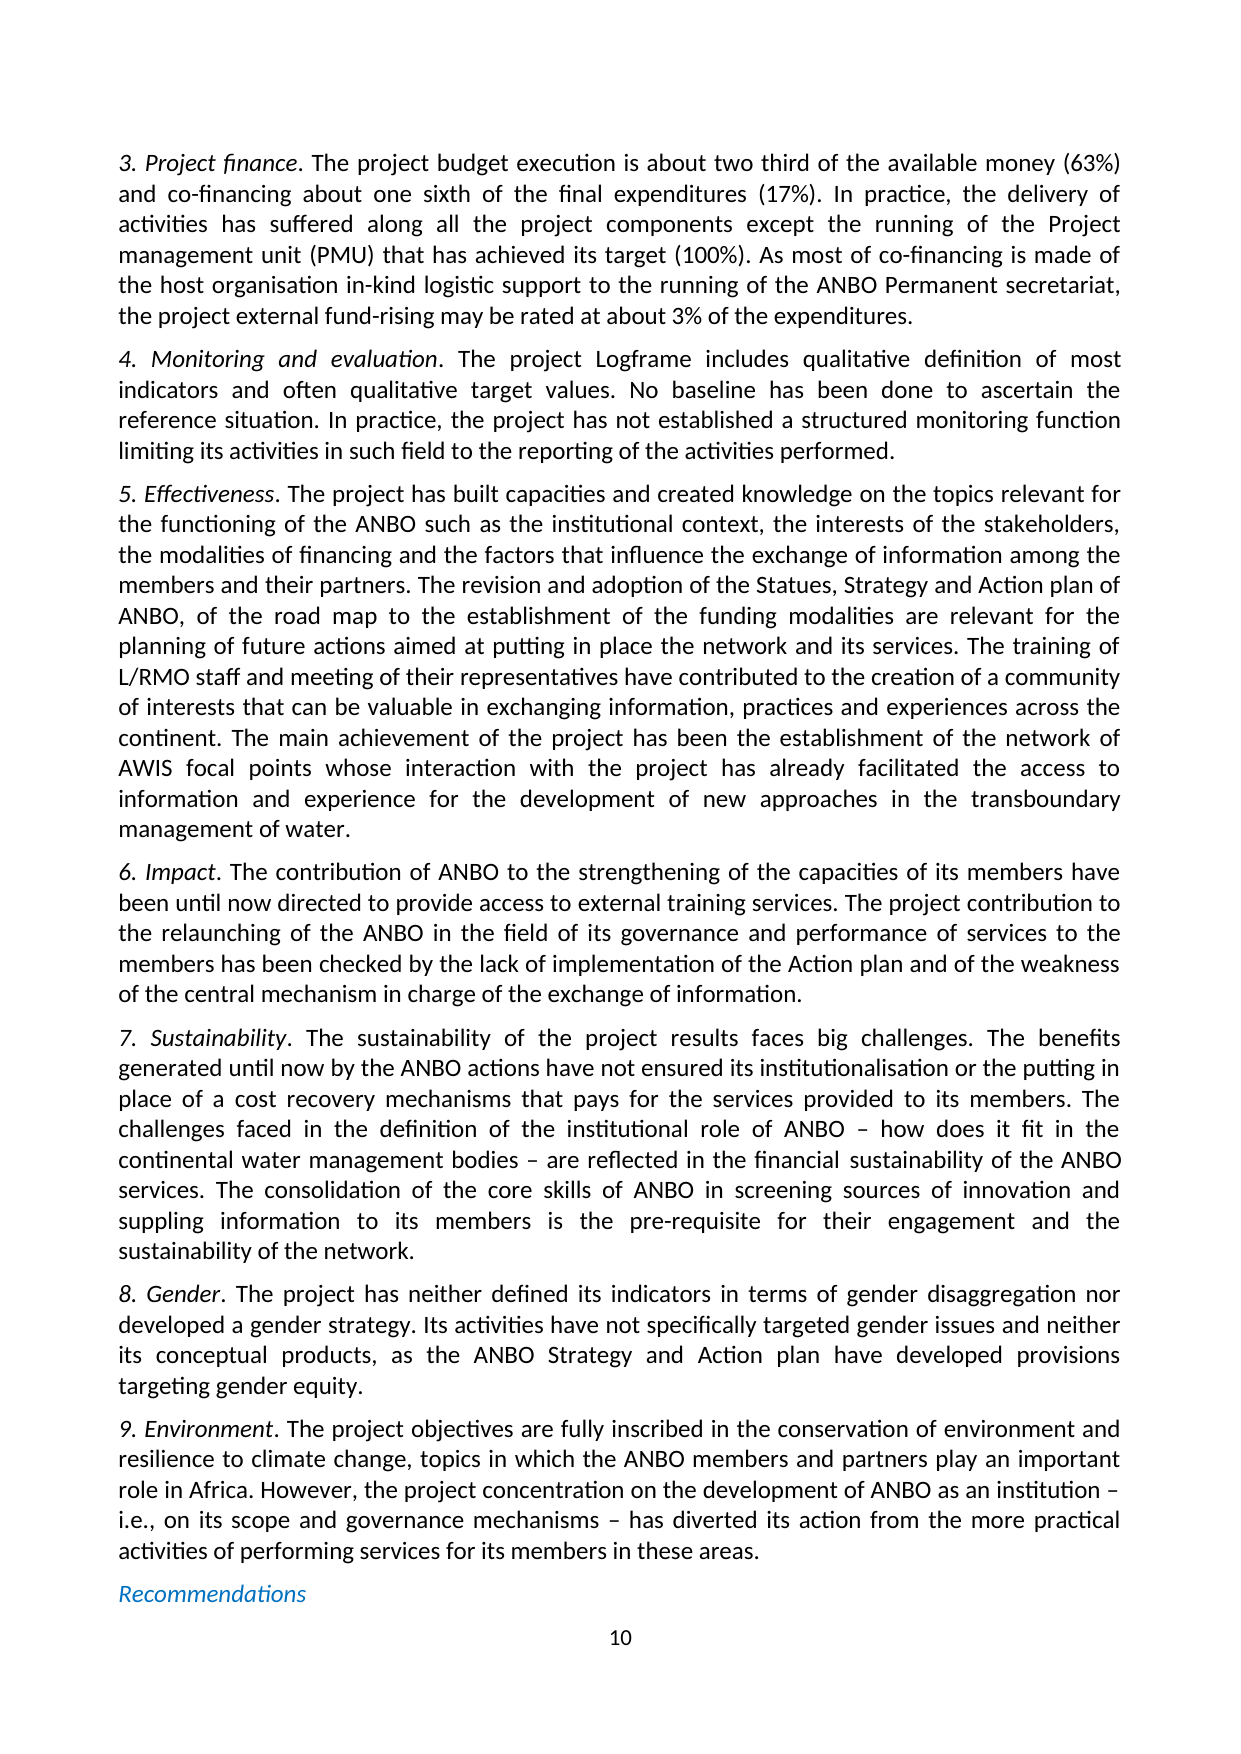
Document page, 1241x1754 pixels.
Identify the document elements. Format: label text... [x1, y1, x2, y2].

text 9. Environment. The project objectives are fully inscribed in the conservation of environment and resilience to climate change, topics in which the ANBO members and partners play an important role in Africa. However, the project concentration on the development of ANBO as an institution – i.e., on its scope and governance mechanisms – has diverted its action from the more practical activities of performing services for its members in these areas. [118, 1413, 1122, 1566]
text 4. Monitoring and evaluation. The project Logframe includes qualitative definition of most indicators and often qualitative target values. No baseline has been done to ascertain the reference situation. In practice, the project has not established a structured monitoring function limiting its activities in such field to the reporting of the activities performed. [118, 343, 1122, 465]
text 5. Effectiveness. The project has built capacities and created knowledge on the topics relevant for the functioning of the ANBO such as the institutional context, the interests of the stakeholders, the modalities of financing and the factors that influence the exchange of information among the members and their partners. The revision and adoption of the Statues, Strategy and Action plan of ANBO, of the road map to the establishment of the funding modalities are relevant for the planning of future actions aimed at putting in place the network and its services. The training of L/RMO staff and meeting of their representatives have contributed to the creation of a community of interests that can be valuable in exchanging information, practices and experiences across the continent. The main achievement of the project has been the establishment of the network of AWIS focal points whose interaction with the project has already facilitated the access to information and experience for the development of new approaches in the transboundary management of water. [118, 478, 1122, 844]
text 8. Gender. The project has neither defined its indicators in terms of gender disaggregation nor developed a gender strategy. Its activities have not specifically targeted gender issues and neither its conceptual products, as the ANBO Strategy and Action plan have developed provisions targeting gender equity. [118, 1278, 1122, 1400]
text 7. Sustainability. The sustainability of the project results faces big challenges. The benefits generated until now by the ANBO actions have not ensured its institutionalisation or the putting in place of a cost recovery mechanisms that pays for the services provided to its members. The challenges faced in the definition of the institutional role of ANBO – how does it fit in the continental water management bodies – are reflected in the financial sustainability of the ANBO services. The consolidation of the core skills of ANBO in screening sources of innovation and suppling information to its members is the pre-requisite for their engagement and the sustainability of the network. [118, 1022, 1122, 1266]
text 3. Project finance. The project budget execution is about two third of the available money (63%) and co-financing about one sixth of the final expenditures (17%). In practice, the delivery of activities has suffered along all the project components except the running of the Project management unit (PMU) that has achieved its target (100%). As most of co-financing is made of the host organisation in-kind logistic support to the running of the ANBO Permanent secretariat, the project external fund-rising may be rated at about 3% of the expenditures. [118, 148, 1122, 331]
text 6. Impact. The contribution of ANBO to the strengthening of the capacities of its members have been until now directed to provide access to external training services. The project contribution to the relaunching of the ANBO in the field of its governance and performance of services to the members has been checked by the lack of implementation of the Action plan and of the weakness of the central mechanism in charge of the exchange of information. [118, 857, 1122, 1009]
text Recommendations [118, 1578, 1122, 1608]
